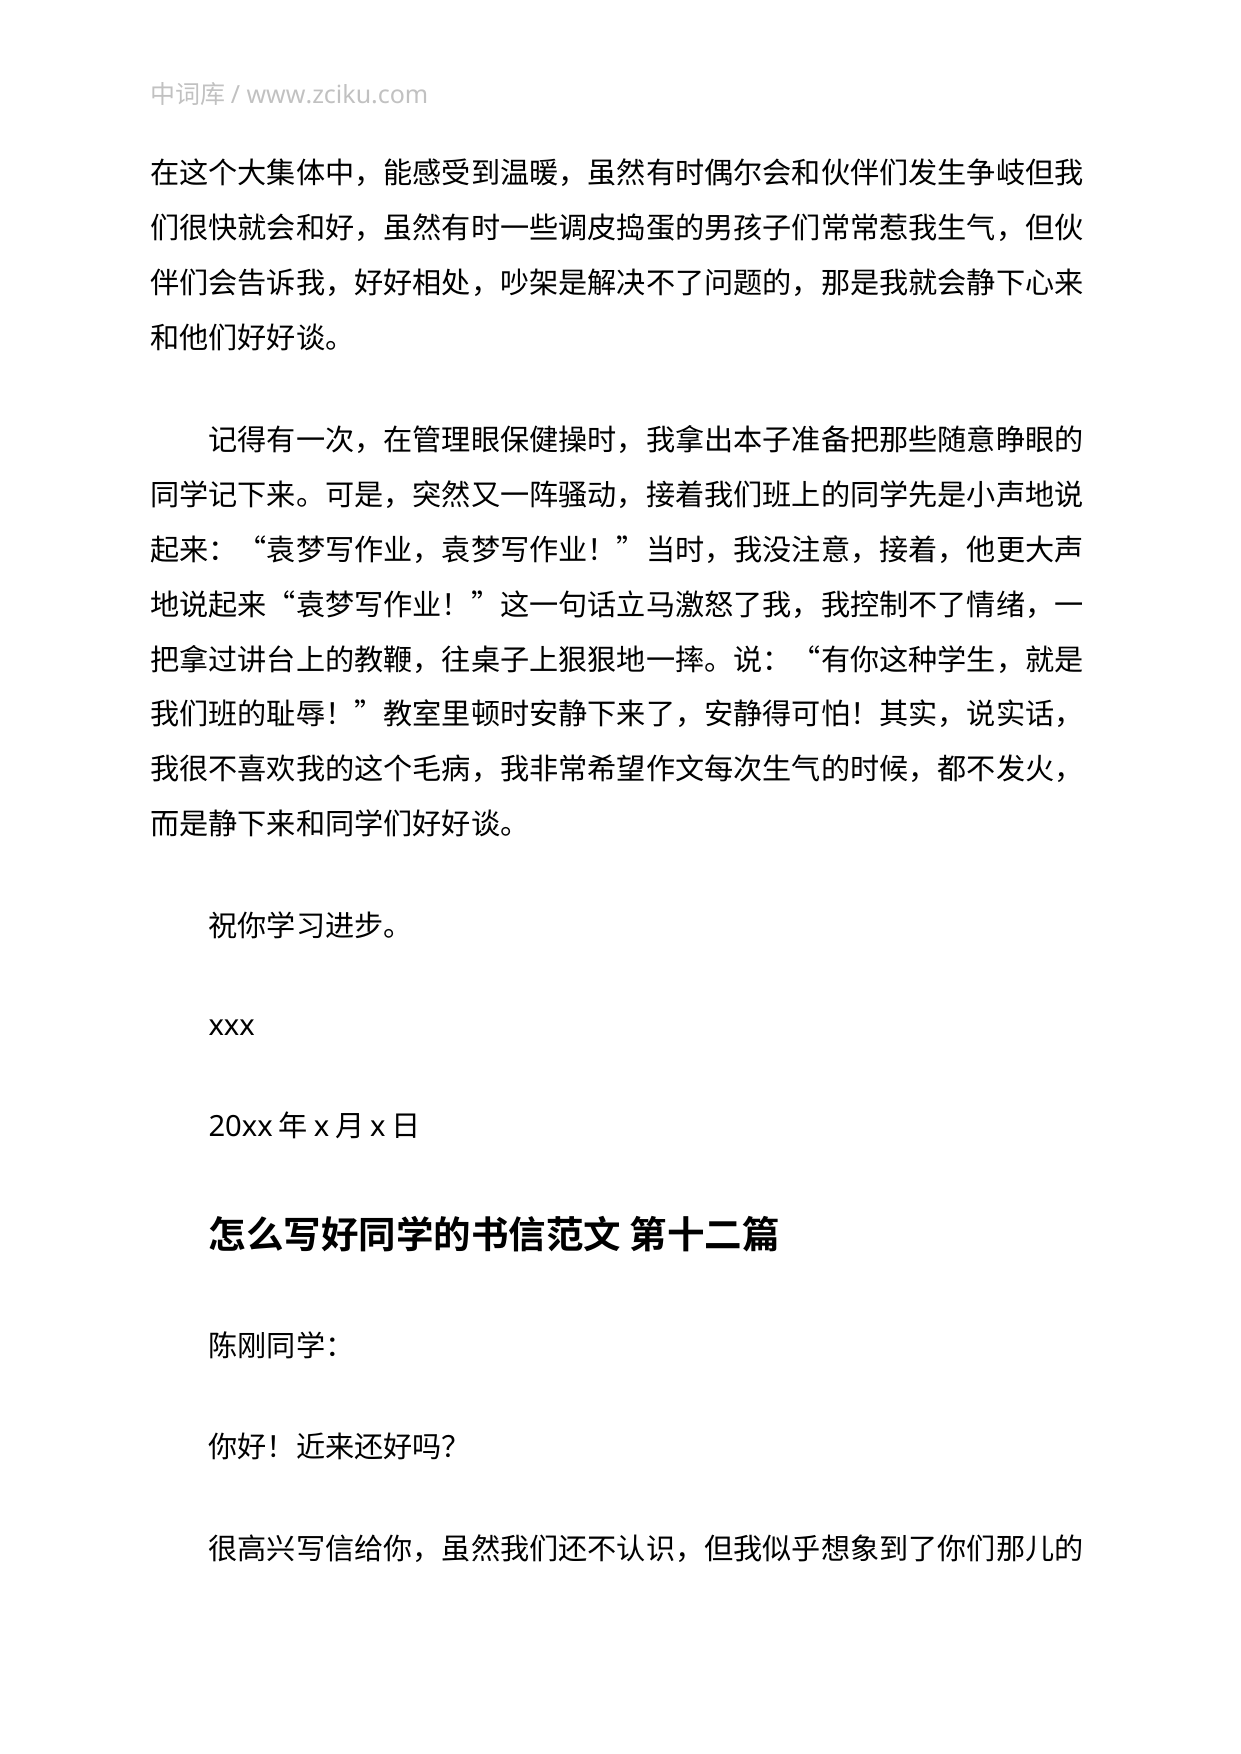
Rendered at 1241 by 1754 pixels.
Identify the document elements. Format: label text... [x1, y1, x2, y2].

text 你好！近来还好吗？ [150, 1424, 1090, 1466]
text 20xx年x月x日 [150, 1103, 1090, 1145]
text xxx [150, 1004, 1090, 1044]
text 怎么写好同学的书信范文 第十二篇 [150, 1205, 1090, 1259]
text 祝你学习进步。 [150, 902, 1090, 945]
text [150, 150, 1090, 357]
text 记得有一次，在管理眼保健操时，我拿出本子准备把那些随意睁眼的同学记下来。可是，突然又一阵骚动，接着我们班上的同学先是小声地说起来：“袁梦写作业，袁梦写作业！”当时，我没注意，接着，他更大声地说起来“袁梦写作业！”这一句话立马激怒了我，我控制不了情绪，一把拿过讲台上的教鞭，往桌子上狠狠地一摔。说：“有你这种学生，就是我们班的耻辱！”教室里顿时安静下来了，安静得可怕！其实，说实话，我很不喜欢我的这个毛病，我非常希望作文每次生气的时候，都不发火，而是静下来和同学们好好谈。 [150, 416, 1090, 843]
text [150, 1526, 1090, 1568]
text 陈刚同学： [150, 1322, 1090, 1364]
